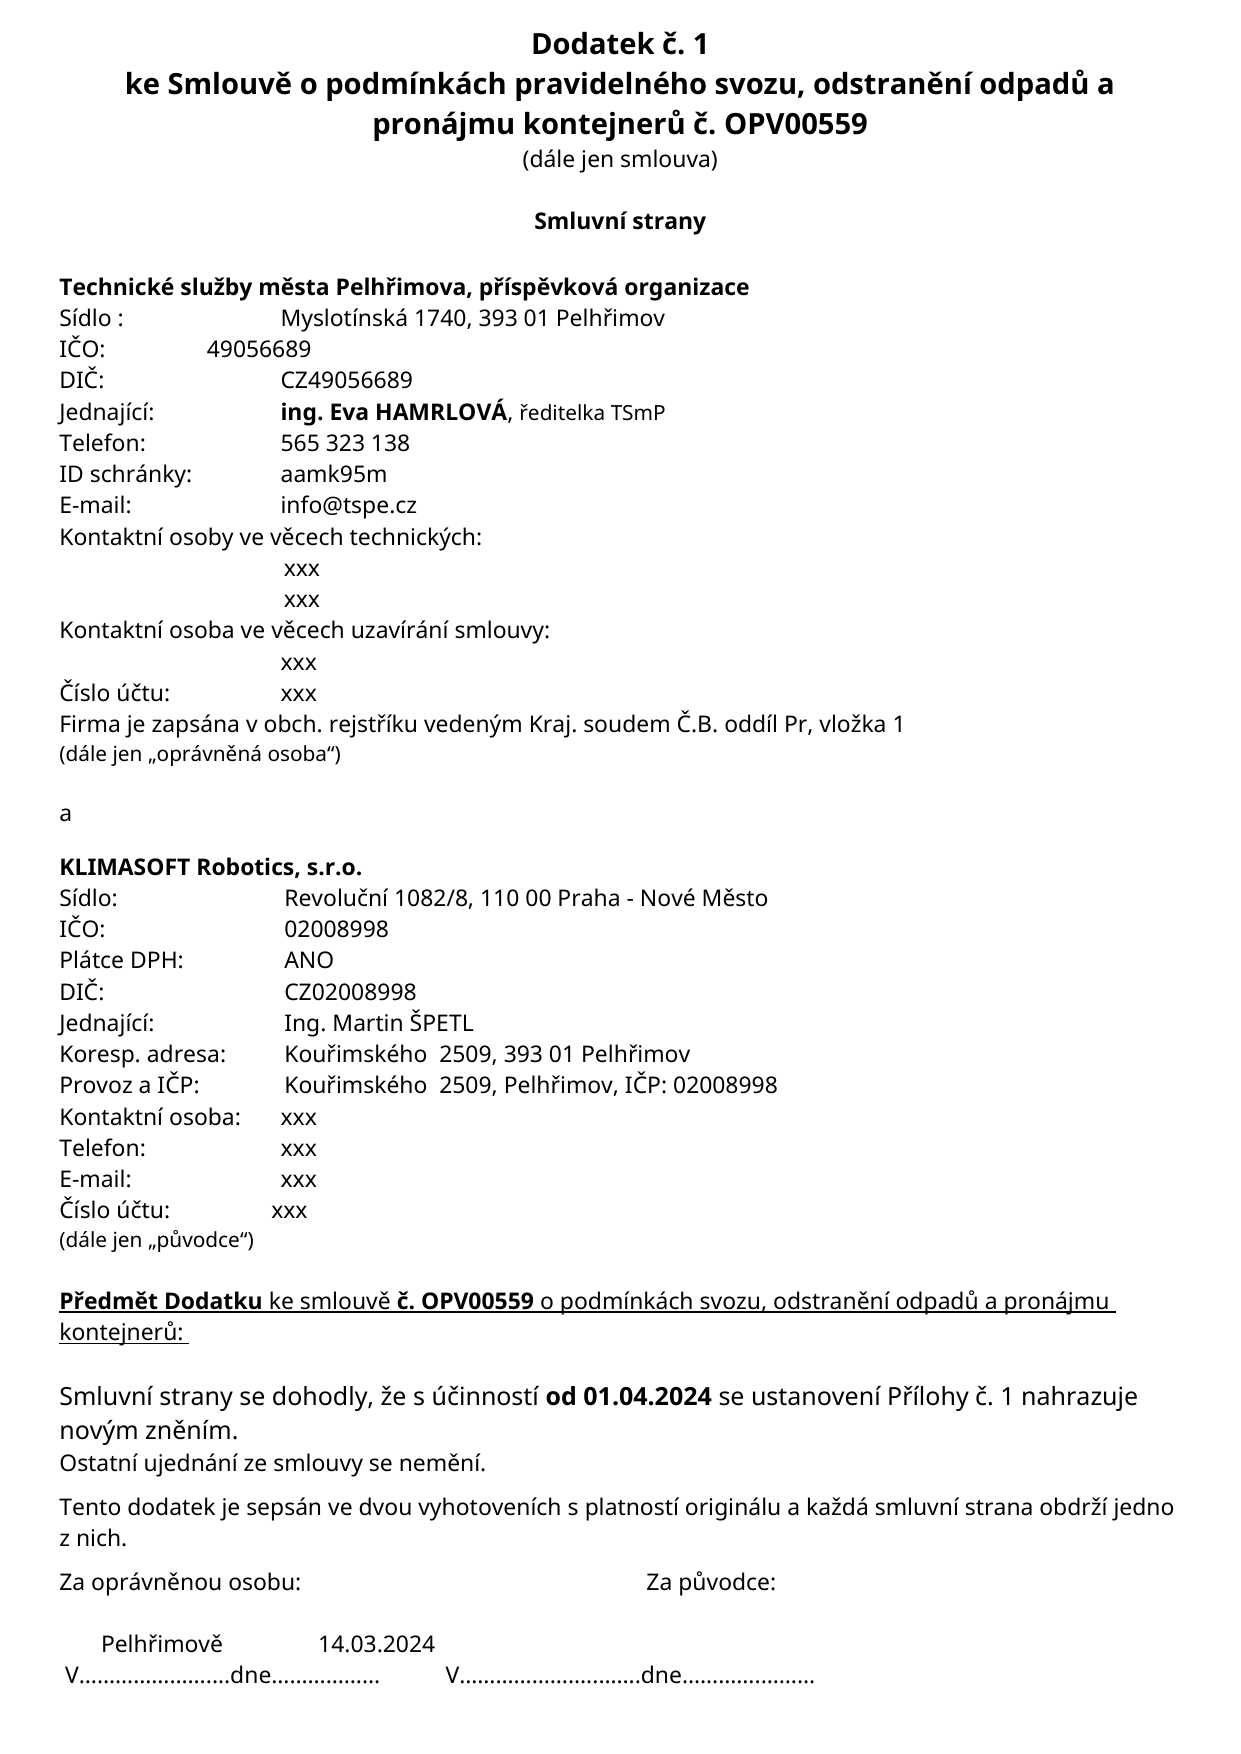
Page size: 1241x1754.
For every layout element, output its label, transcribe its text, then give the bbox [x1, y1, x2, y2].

text Technické služby města Pelhřimova, příspěvková organizace [59, 271, 1181, 302]
text Jednající: ing. Eva HAMRLOVÁ, ředitelka TSmP [59, 396, 1181, 427]
text Plátce DPH: ANO [59, 944, 1181, 975]
text Telefon: xxx [59, 1132, 1181, 1163]
text E-mail: xxx [59, 1163, 1181, 1194]
text IČO: 49056689 [59, 333, 1181, 364]
text ke Smlouvě o podmínkách pravidelného svozu, odstranění odpadů a pronájmu kontejnerů č. OPV00559 [59, 63, 1181, 143]
text Pelhřimově 14.03.2024 [59, 1628, 1181, 1659]
text Jednající: Ing. Martin ŠPETL [59, 1007, 1181, 1038]
text IČO: 02008998 [59, 913, 1181, 944]
text Firma je zapsána v obch. rejstříku vedeným Kraj. soudem Č.B. oddíl Pr, vložka 1 [59, 708, 1181, 739]
text Kontaktní osoby ve věcech technických: [59, 521, 1181, 552]
text (dále jen „původce“) [59, 1225, 1181, 1254]
text E-mail: info@tspe.cz [59, 489, 1181, 521]
text (dále jen „oprávněná osoba“) [59, 739, 1181, 768]
text Telefon: 565 323 138 [59, 427, 1181, 458]
text a [59, 796, 1181, 828]
text Sídlo : Myslotínská 1740, 393 01 Pelhřimov [59, 302, 1181, 333]
subtitle KLIMASOFT Robotics, s.r.o. [59, 850, 1181, 882]
text Za oprávněnou osobu: Za původce: [59, 1566, 1181, 1597]
text xxx [283, 583, 1181, 614]
text V………………….…dne……………… V…………………..…….dne………….……… [59, 1659, 1181, 1691]
text xxx [283, 552, 1181, 583]
text DIČ: CZ02008998 [59, 975, 1181, 1007]
text DIČ: CZ49056689 [59, 364, 1181, 396]
text (dále jen smlouva) [59, 143, 1181, 174]
text Smluvní strany [59, 205, 1181, 236]
text Dodatek č. 1 [59, 24, 1181, 63]
text Provoz a IČP: Kouřimského 2509, Pelhřimov, IČP: 02008998 [59, 1069, 1181, 1100]
text Smluvní strany se dohodly, že s účinností od 01.04.2024 se ustanovení Přílohy č. 1 nahrazuje novým zněním. [59, 1379, 1181, 1447]
text Ostatní ujednání ze smlouvy se nemění. [59, 1447, 1181, 1478]
text Číslo účtu: xxx [59, 677, 1181, 708]
text Koresp. adresa: Kouřimského 2509, 393 01 Pelhřimov [59, 1038, 1181, 1069]
text Sídlo: Revoluční 1082/8, 110 00 Praha - Nové Město [59, 882, 1181, 913]
text Tento dodatek je sepsán ve dvou vyhotoveních s platností originálu a každá smluvní strana obdrží jedno z nich. [59, 1491, 1181, 1553]
text Kontaktní osoba ve věcech uzavírání smlouvy: [59, 614, 1181, 646]
text Kontaktní osoba: xxx [59, 1100, 1181, 1132]
text Číslo účtu: xxx [59, 1194, 1181, 1225]
text ID schránky: aamk95m [59, 458, 1181, 489]
text xxx [59, 646, 1181, 677]
subtitle Předmět Dodatku ke smlouvě č. OPV00559 o podmínkách svozu, odstranění odpadů a pronájmu kontejnerů: [59, 1285, 1181, 1348]
